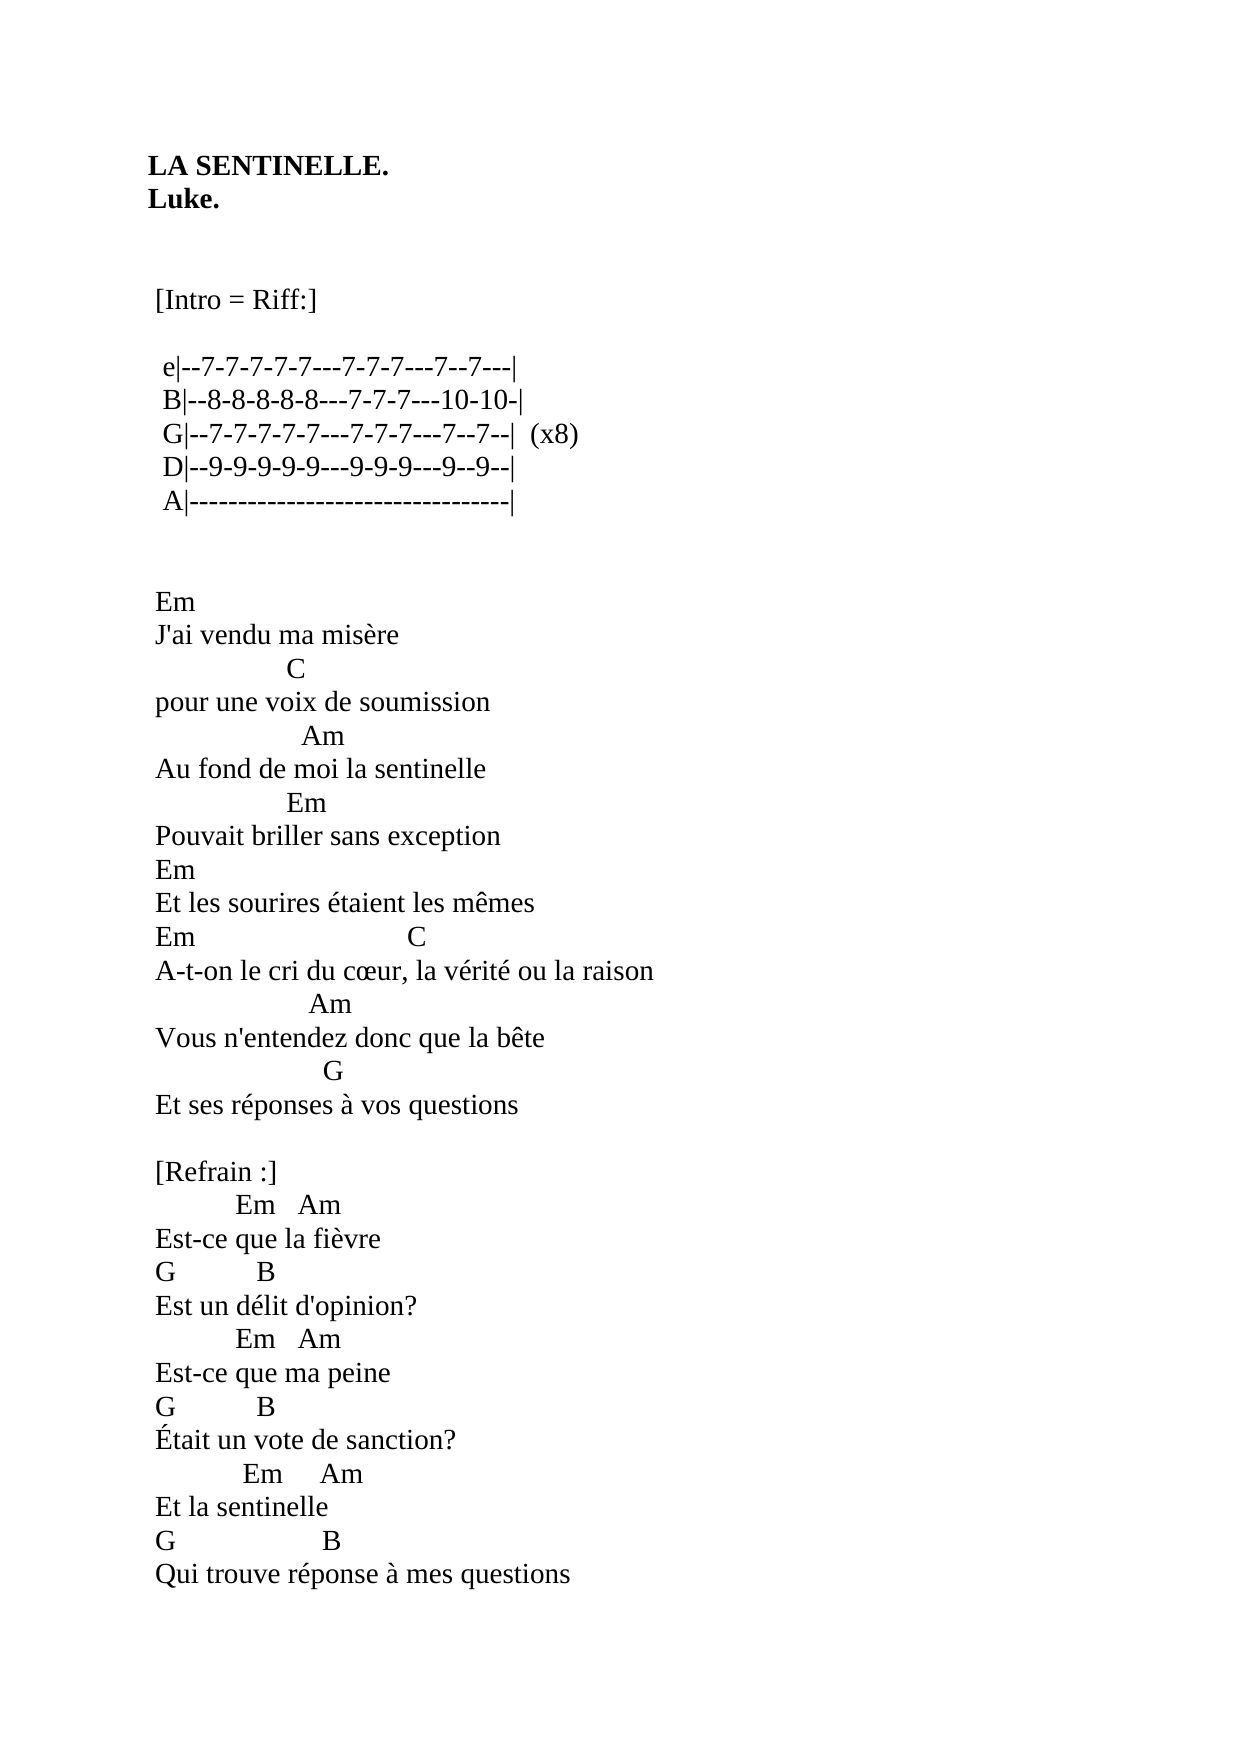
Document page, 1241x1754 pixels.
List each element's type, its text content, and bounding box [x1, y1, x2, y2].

text Am [148, 718, 1093, 751]
text [Intro = Riff:] [148, 248, 1093, 315]
text G B [148, 1389, 1093, 1422]
text G B [148, 1254, 1093, 1288]
text B|--8-8-8-8-8---7-7-7---10-10-| [148, 382, 1093, 416]
text Est-ce que la fièvre [148, 1221, 1093, 1254]
text Em [148, 584, 1093, 617]
text Em Am [148, 1322, 1093, 1355]
text Em [148, 785, 1093, 818]
text A|---------------------------------| [148, 483, 1093, 517]
text Et les sourires étaient les mêmes [148, 886, 1093, 919]
text pour une voix de soumission [148, 684, 1093, 718]
text A-t-on le cri du cœur, la vérité ou la raison [148, 953, 1093, 986]
text C [148, 651, 1093, 684]
text Est un délit d'opinion? [148, 1288, 1093, 1322]
text Qui trouve réponse à mes questions [148, 1556, 1093, 1590]
text D|--9-9-9-9-9---9-9-9---9--9--| [148, 449, 1093, 483]
text Vous n'entendez donc que la bête [148, 1020, 1093, 1053]
text Em Am [148, 1187, 1093, 1221]
text G [148, 1053, 1093, 1087]
text Em C [148, 919, 1093, 953]
text G B [148, 1523, 1093, 1556]
text Au fond de moi la sentinelle [148, 751, 1093, 785]
text Em Am [148, 1456, 1093, 1489]
text LA SENTINELLE. [148, 148, 1093, 181]
text J'ai vendu ma misère [148, 617, 1093, 651]
text Pouvait briller sans exception [148, 818, 1093, 852]
text Et la sentinelle [148, 1489, 1093, 1523]
text Luke. [148, 181, 1093, 215]
text Et ses réponses à vos questions [148, 1087, 1093, 1120]
text G|--7-7-7-7-7---7-7-7---7--7--| (x8) [148, 416, 1093, 449]
text Am [148, 986, 1093, 1020]
text Était un vote de sanction? [148, 1422, 1093, 1456]
text e|--7-7-7-7-7---7-7-7---7--7---| [148, 349, 1093, 382]
text Est-ce que ma peine [148, 1355, 1093, 1389]
text [Refrain :] [148, 1154, 1093, 1187]
text Em [148, 852, 1093, 886]
